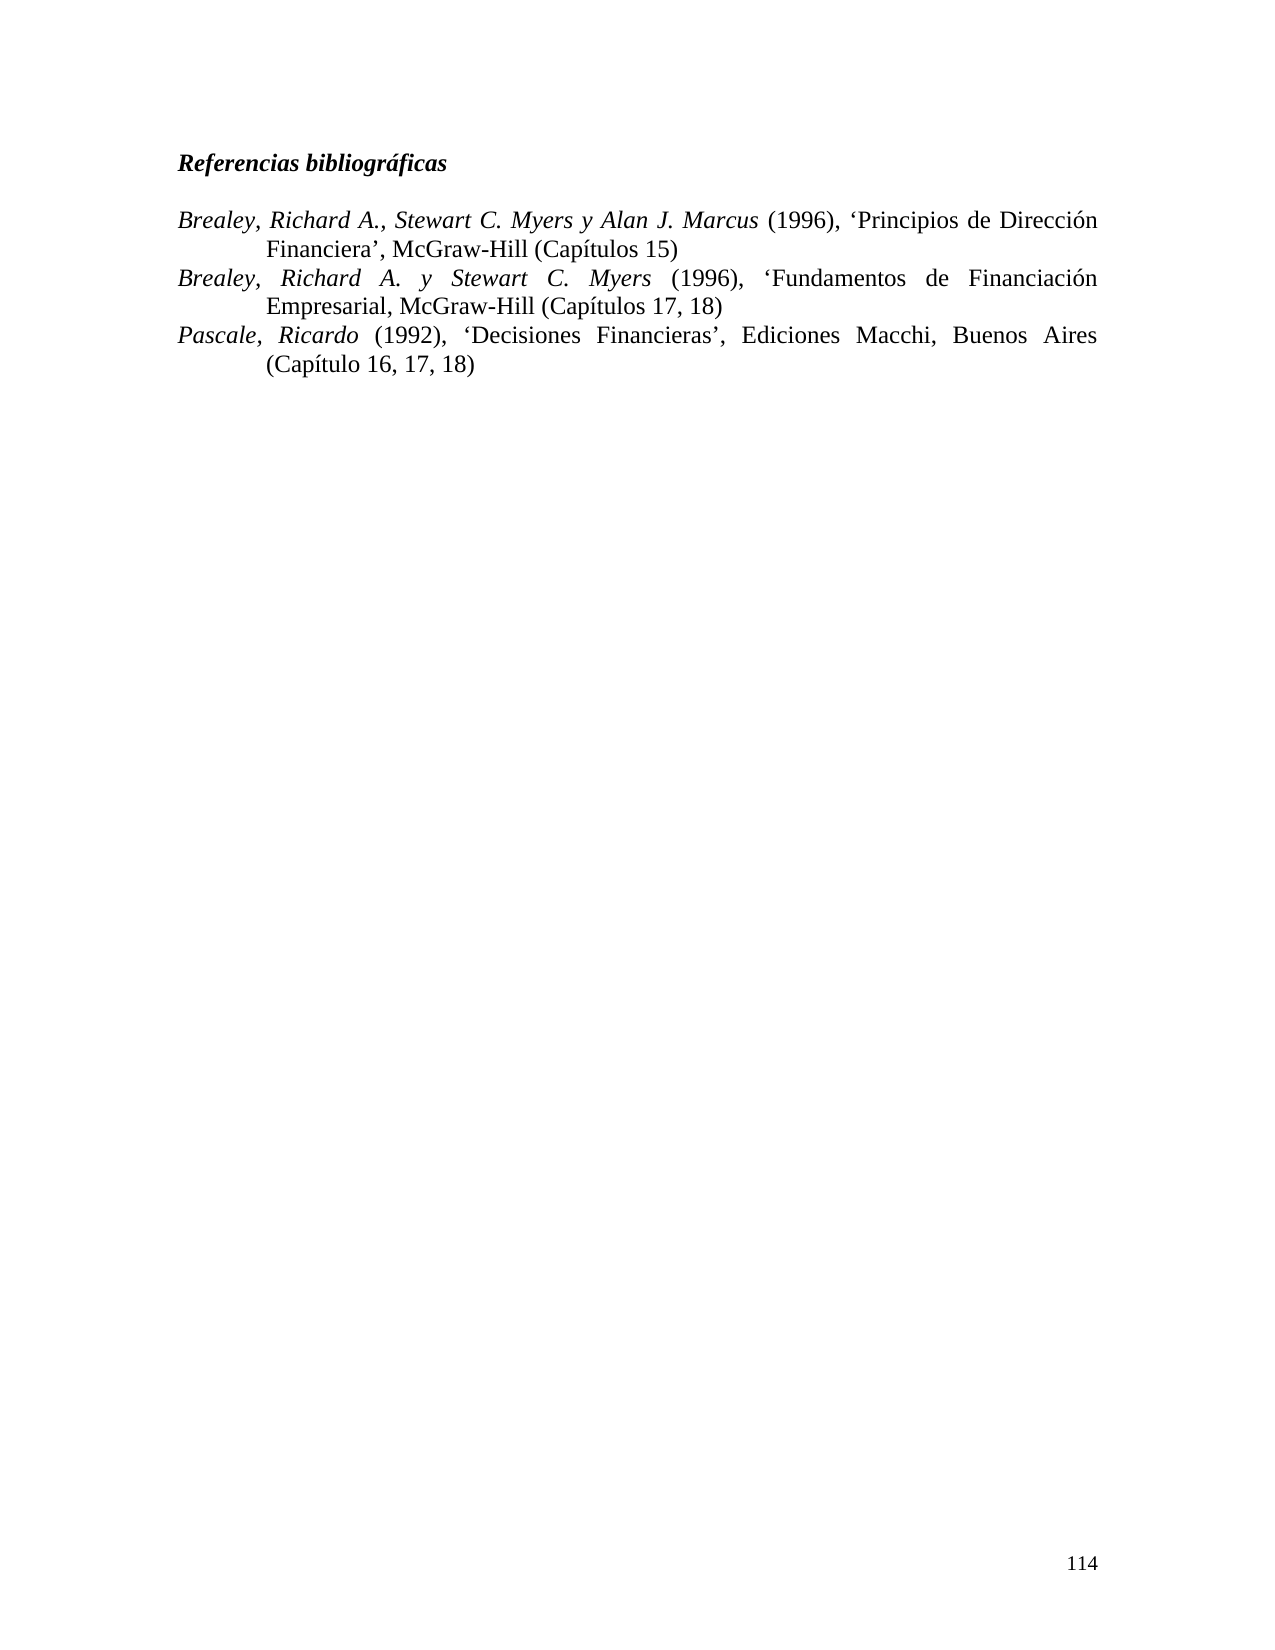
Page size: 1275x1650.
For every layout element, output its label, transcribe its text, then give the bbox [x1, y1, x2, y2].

text Referencias bibliográficas [177, 148, 1098, 176]
text Brealey, Richard A. y Stewart C. Myers (1996), ‘Fundamentos de Financiación Empresarial, McGraw-Hill (Capítulos 17, 18) [177, 263, 1098, 320]
text Pascale, Ricardo (1992), ‘Decisiones Financieras’, Ediciones Macchi, Buenos Aires (Capítulo 16, 17, 18) [177, 320, 1098, 378]
text Brealey, Richard A., Stewart C. Myers y Alan J. Marcus (1996), ‘Principios de Dirección Financiera’, McGraw-Hill (Capítulos 15) [177, 205, 1098, 263]
